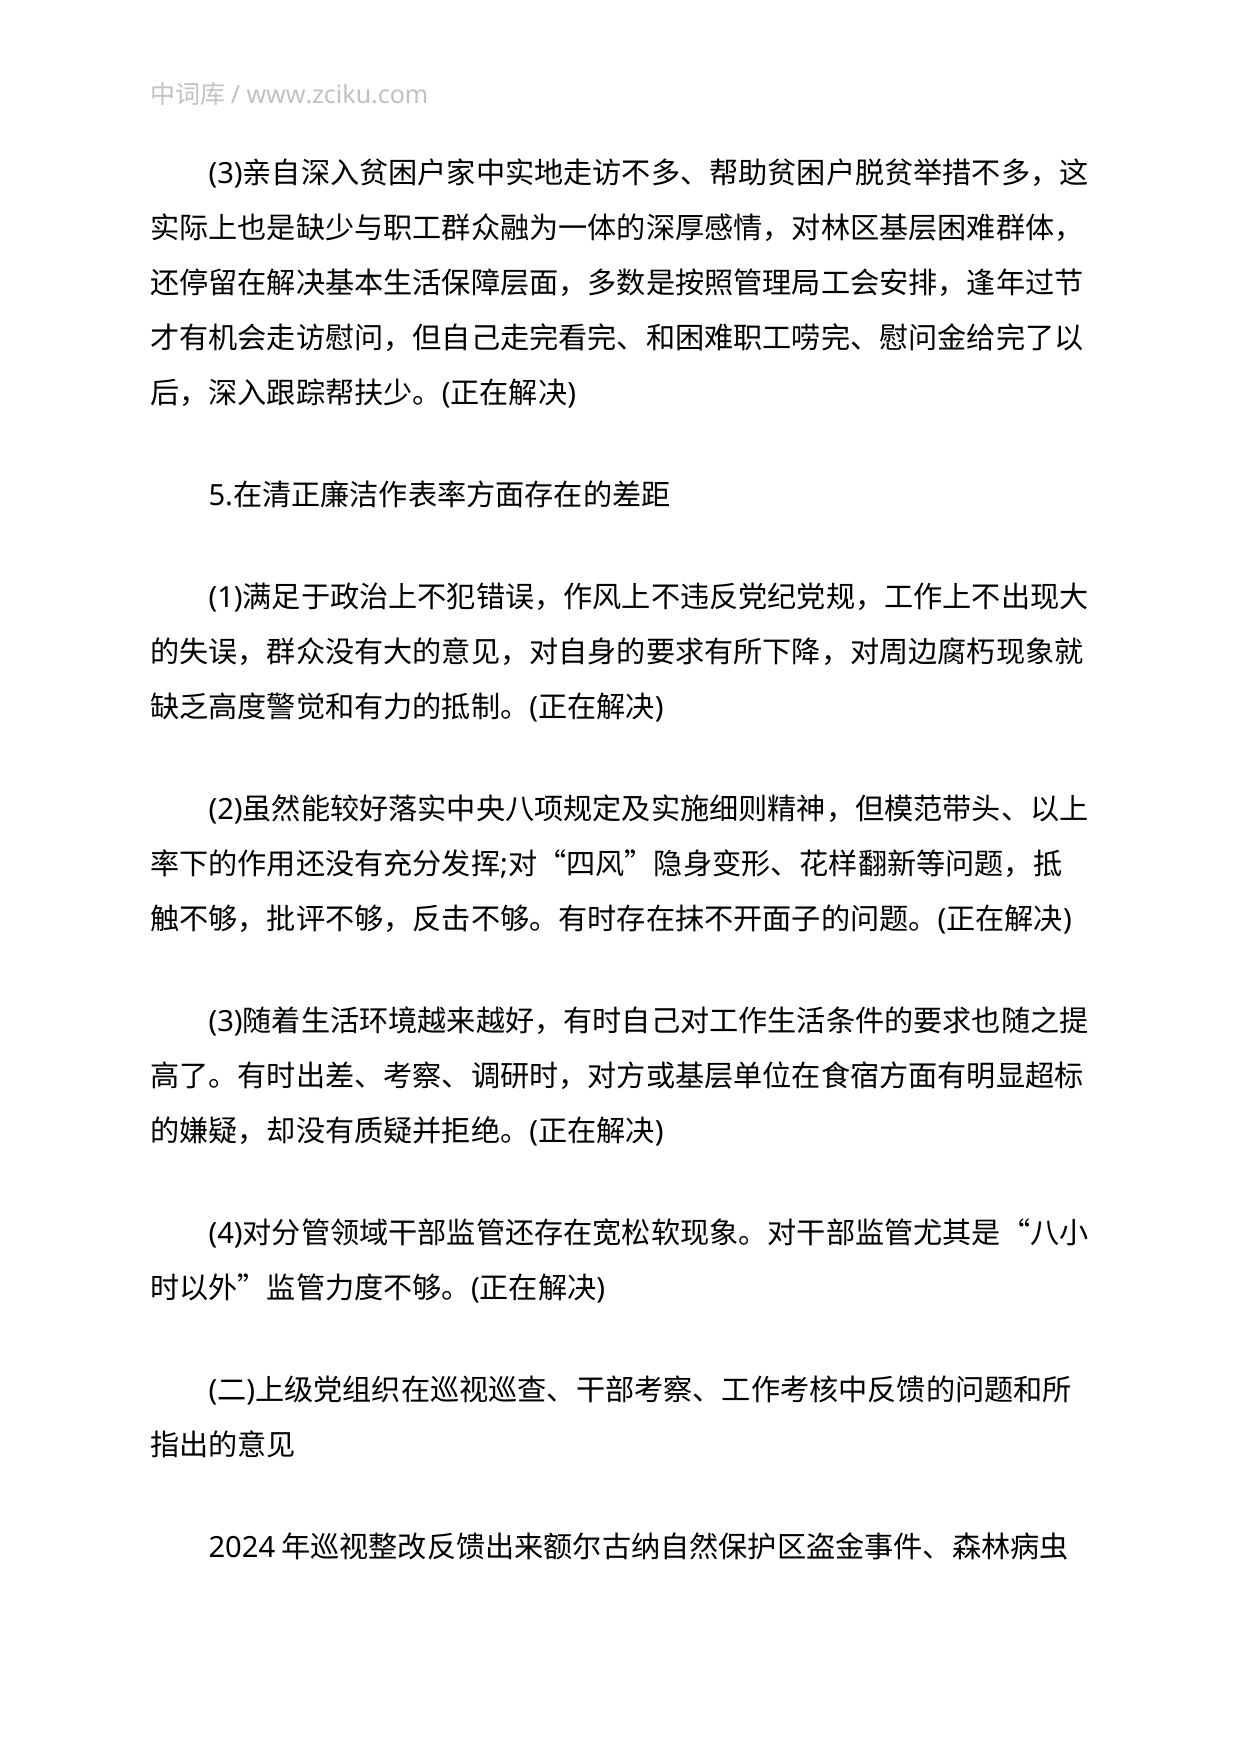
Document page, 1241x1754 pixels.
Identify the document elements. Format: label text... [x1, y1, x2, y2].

text (2)虽然能较好落实中央八项规定及实施细则精神，但模范带头、以上率下的作用还没有充分发挥;对“四风”隐身变形、花样翻新等问题，抵触不够，批评不够，反击不够。有时存在抹不开面子的问题。(正在解决) [150, 786, 1090, 938]
text 5.在清正廉洁作表率方面存在的差距 [150, 472, 1090, 514]
text (3)亲自深入贫困户家中实地走访不多、帮助贫困户脱贫举措不多，这实际上也是缺少与职工群众融为一体的深厚感情，对林区基层困难群体，还停留在解决基本生活保障层面，多数是按照管理局工会安排，逢年过节才有机会走访慰问，但自己走完看完、和困难职工唠完、慰问金给完了以后，深入跟踪帮扶少。(正在解决) [150, 150, 1090, 412]
text (二)上级党组织在巡视巡查、干部考察、工作考核中反馈的问题和所指出的意见 [150, 1366, 1090, 1464]
text (4)对分管领域干部监管还存在宽松软现象。对干部监管尤其是“八小时以外”监管力度不够。(正在解决) [150, 1209, 1090, 1307]
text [150, 1523, 1090, 1566]
text (1)满足于政治上不犯错误，作风上不违反党纪党规，工作上不出现大的失误，群众没有大的意见，对自身的要求有所下降，对周边腐朽现象就缺乏高度警觉和有力的抵制。(正在解决) [150, 574, 1090, 726]
text (3)随着生活环境越来越好，有时自己对工作生活条件的要求也随之提高了。有时出差、考察、调研时，对方或基层单位在食宿方面有明显超标的嫌疑，却没有质疑并拒绝。(正在解决) [150, 997, 1090, 1150]
